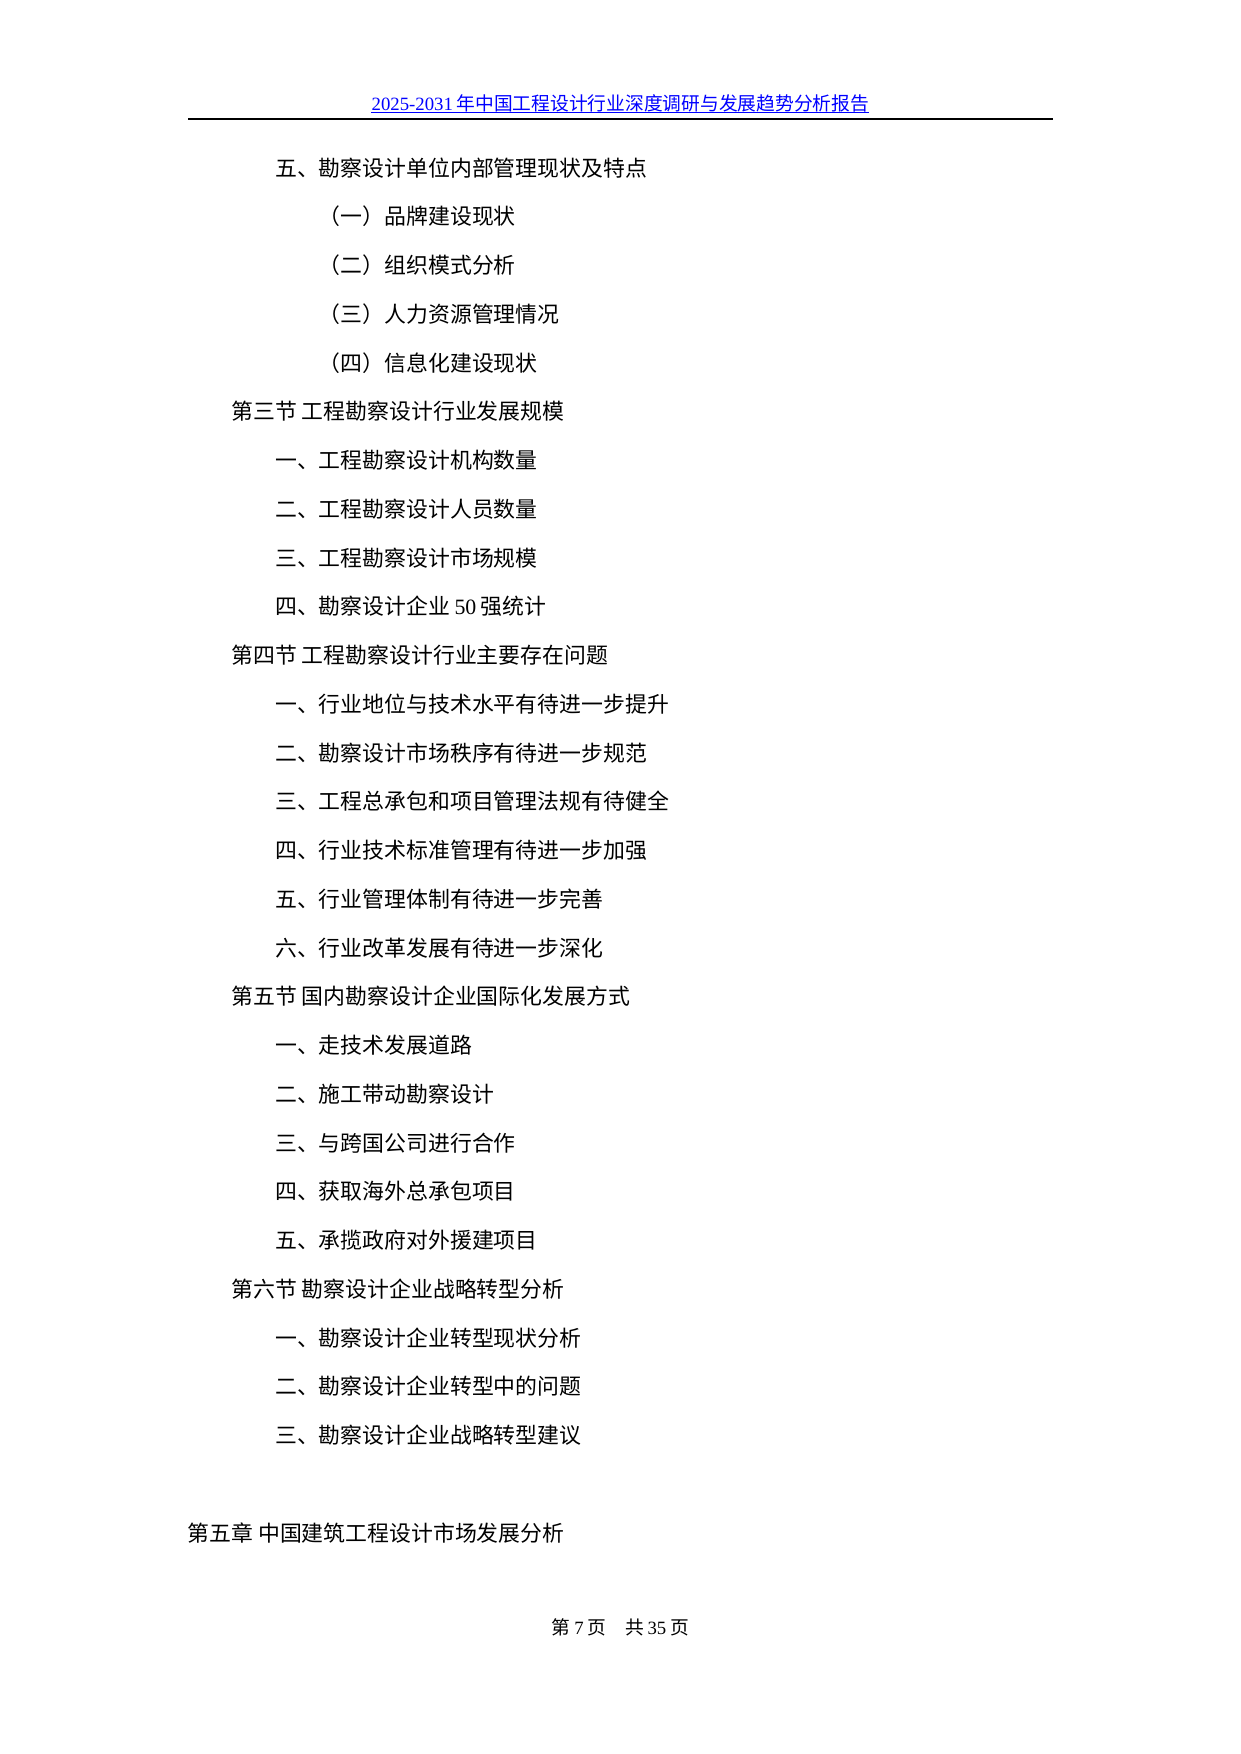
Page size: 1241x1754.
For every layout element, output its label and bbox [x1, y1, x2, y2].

text [187, 150, 1053, 1548]
